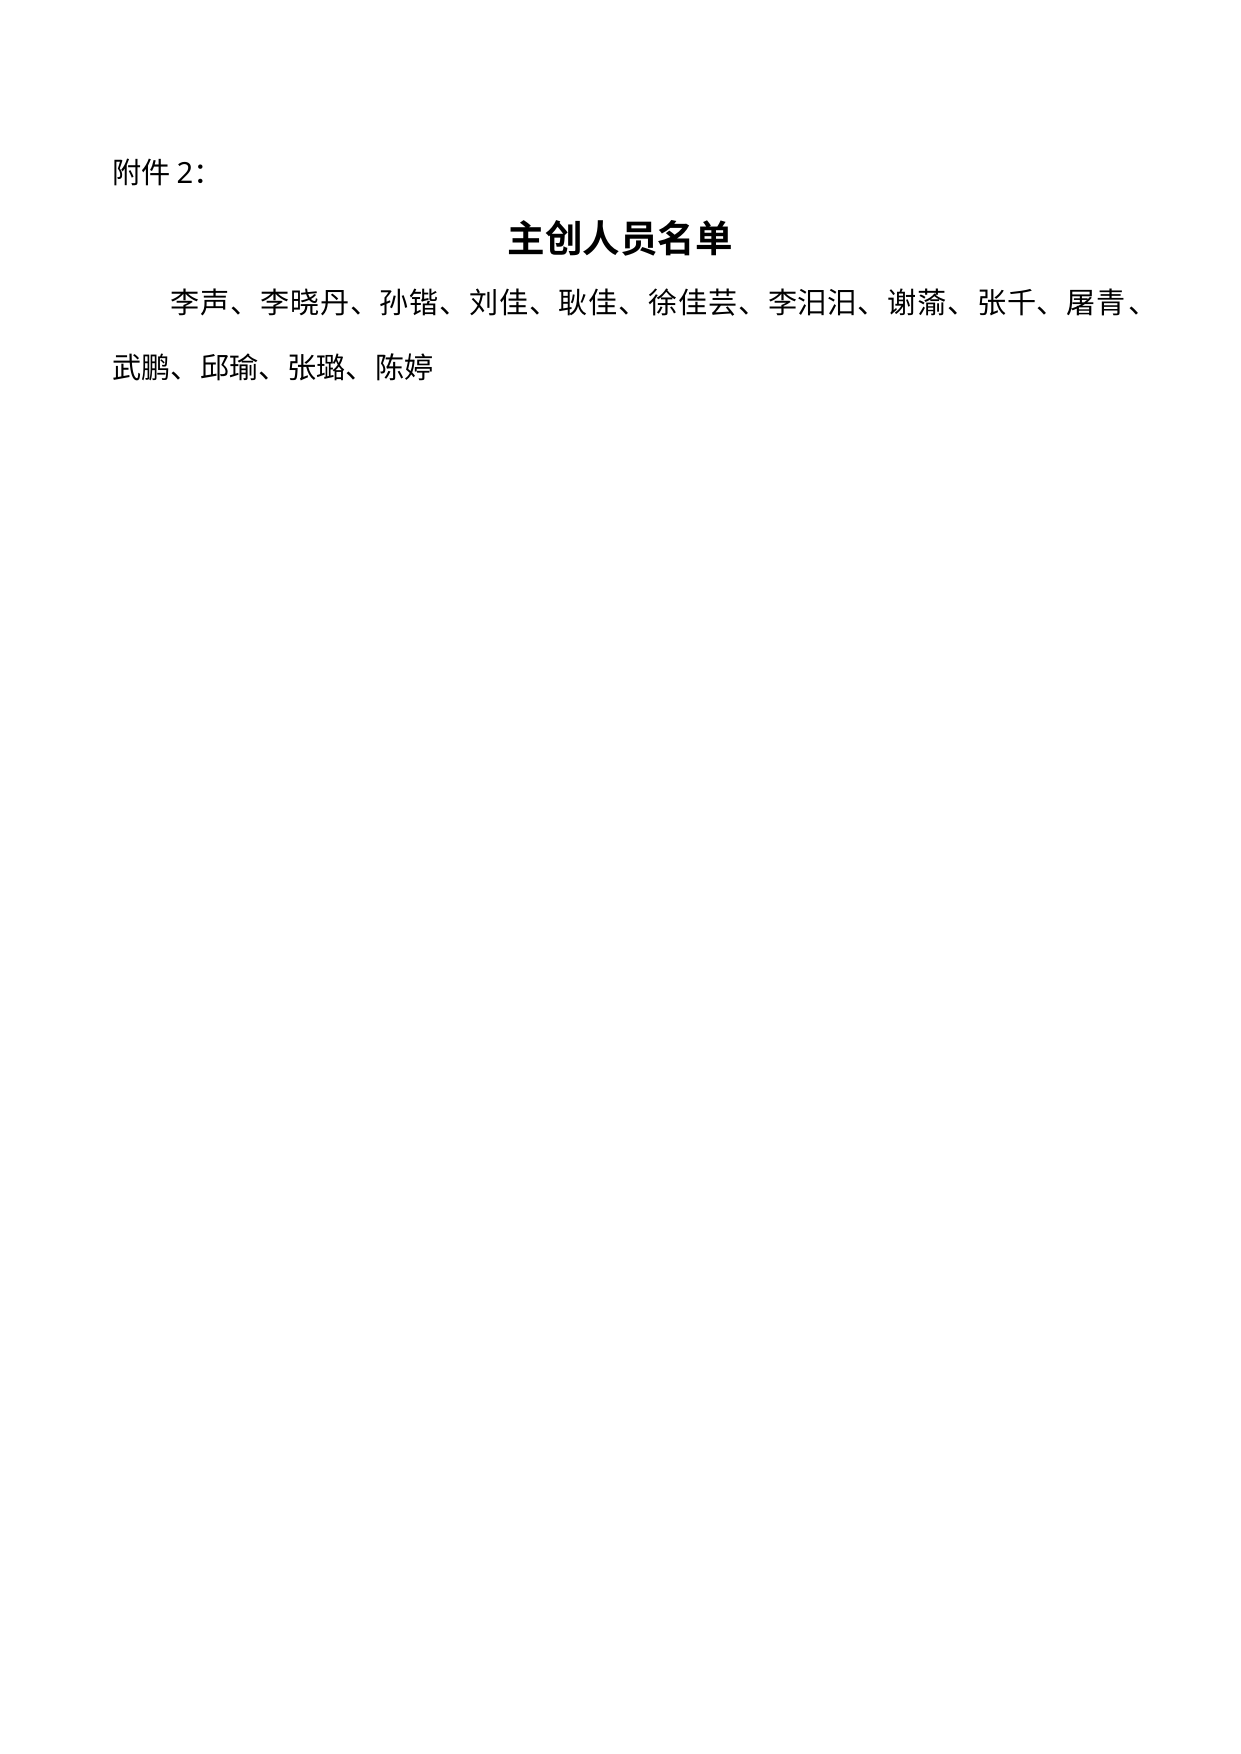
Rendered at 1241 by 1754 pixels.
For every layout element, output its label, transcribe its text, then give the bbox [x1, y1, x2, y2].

text 附件2： [112, 138, 1128, 203]
text 主创人员名单 [112, 203, 1128, 268]
text 李声、李晓丹、孙锴、刘佳、耿佳、徐佳芸、李汨汨、谢蕍、张千、屠青、武鹏、邱瑜、张璐、陈婷 [112, 268, 1128, 398]
